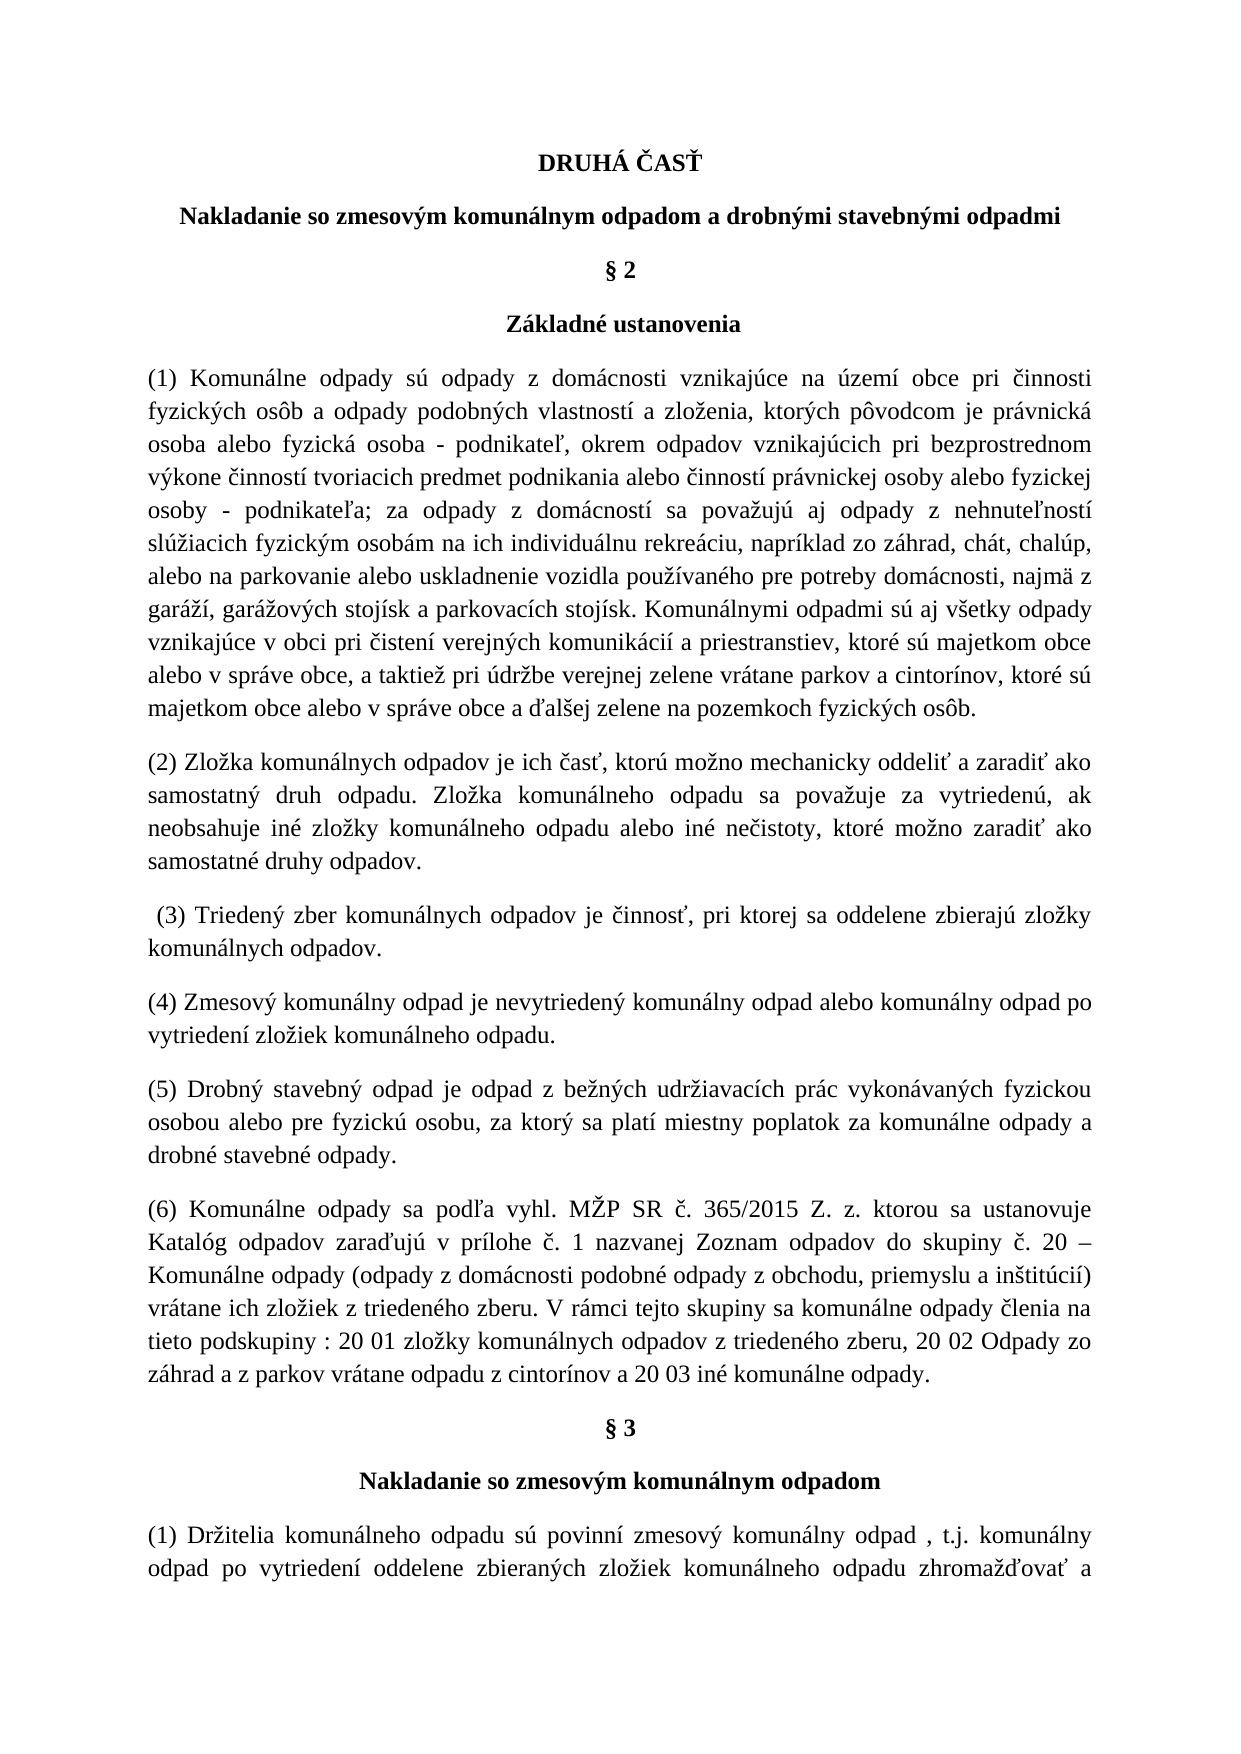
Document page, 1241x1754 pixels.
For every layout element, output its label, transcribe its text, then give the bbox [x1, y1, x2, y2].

text (4) Zmesový komunálny odpad je nevytriedený komunálny odpad alebo komunálny odpad po vytriedení zložiek komunálneho odpadu. [148, 987, 1093, 1049]
text § 2 [148, 255, 1093, 284]
text § 3 [148, 1413, 1093, 1441]
text (1) Komunálne odpady sú odpady z domácnosti vznikajúce na území obce pri činnosti fyzických osôb a odpady podobných vlastností a zloženia, ktorých pôvodcom je právnická osoba alebo fyzická osoba - podnikateľ, okrem odpadov vznikajúcich pri bezprostrednom výkone činností tvoriacich predmet podnikania alebo činností právnickej osoby alebo fyzickej osoby - podnikateľa; za odpady z domácností sa považujú aj odpady z nehnuteľností slúžiacich fyzickým osobám na ich individuálnu rekreáciu, napríklad zo záhrad, chát, chalúp, alebo na parkovanie alebo uskladnenie vozidla používaného pre potreby domácnosti, najmä z garáží, garážových stojísk a parkovacích stojísk. Komunálnymi odpadmi sú aj všetky odpady vznikajúce v obci pri čistení verejných komunikácií a priestranstiev, ktoré sú majetkom obce alebo v správe obce, a taktiež pri údržbe verejnej zelene vrátane parkov a cintorínov, ktoré sú majetkom obce alebo v správe obce a ďalšej zelene na pozemkoch fyzických osôb. [148, 363, 1093, 722]
text Nakladanie so zmesovým komunálnym odpadom [148, 1466, 1093, 1495]
text Nakladanie so zmesovým komunálnym odpadom a drobnými stavebnými odpadmi [148, 201, 1093, 230]
text (6) Komunálne odpady sa podľa vyhl. MŽP SR č. 365/2015 Z. z. ktorou sa ustanovuje Katalóg odpadov zaraďujú v prílohe č. 1 nazvanej Zoznam odpadov do skupiny č. 20 – Komunálne odpady (odpady z domácnosti podobné odpady z obchodu, priemyslu a inštitúcií) vrátane ich zložiek z triedeného zberu. V rámci tejto skupiny sa komunálne odpady členia na tieto podskupiny : 20 01 zložky komunálnych odpadov z triedeného zberu, 20 02 Odpady zo záhrad a z parkov vrátane odpadu z cintorínov a 20 03 iné komunálne odpady. [148, 1194, 1093, 1387]
text Základné ustanovenia [148, 309, 1093, 338]
text (2) Zložka komunálnych odpadov je ich časť, ktorú možno mechanicky oddeliť a zaradiť ako samostatný druh odpadu. Zložka komunálneho odpadu sa považuje za vytriedenú, ak neobsahuje iné zložky komunálneho odpadu alebo iné nečistoty, ktoré možno zaradiť ako samostatné druhy odpadov. [148, 747, 1093, 875]
text (5) Drobný stavebný odpad je odpad z bežných udržiavacích prác vykonávaných fyzickou osobou alebo pre fyzickú osobu, za ktorý sa platí miestny poplatok za komunálne odpady a drobné stavebné odpady. [148, 1074, 1093, 1168]
text (3) Triedený zber komunálnych odpadov je činnosť, pri ktorej sa oddelene zbierajú zložky komunálnych odpadov. [148, 900, 1093, 962]
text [148, 1520, 1093, 1582]
text DRUHÁ ČASŤ [148, 148, 1093, 176]
